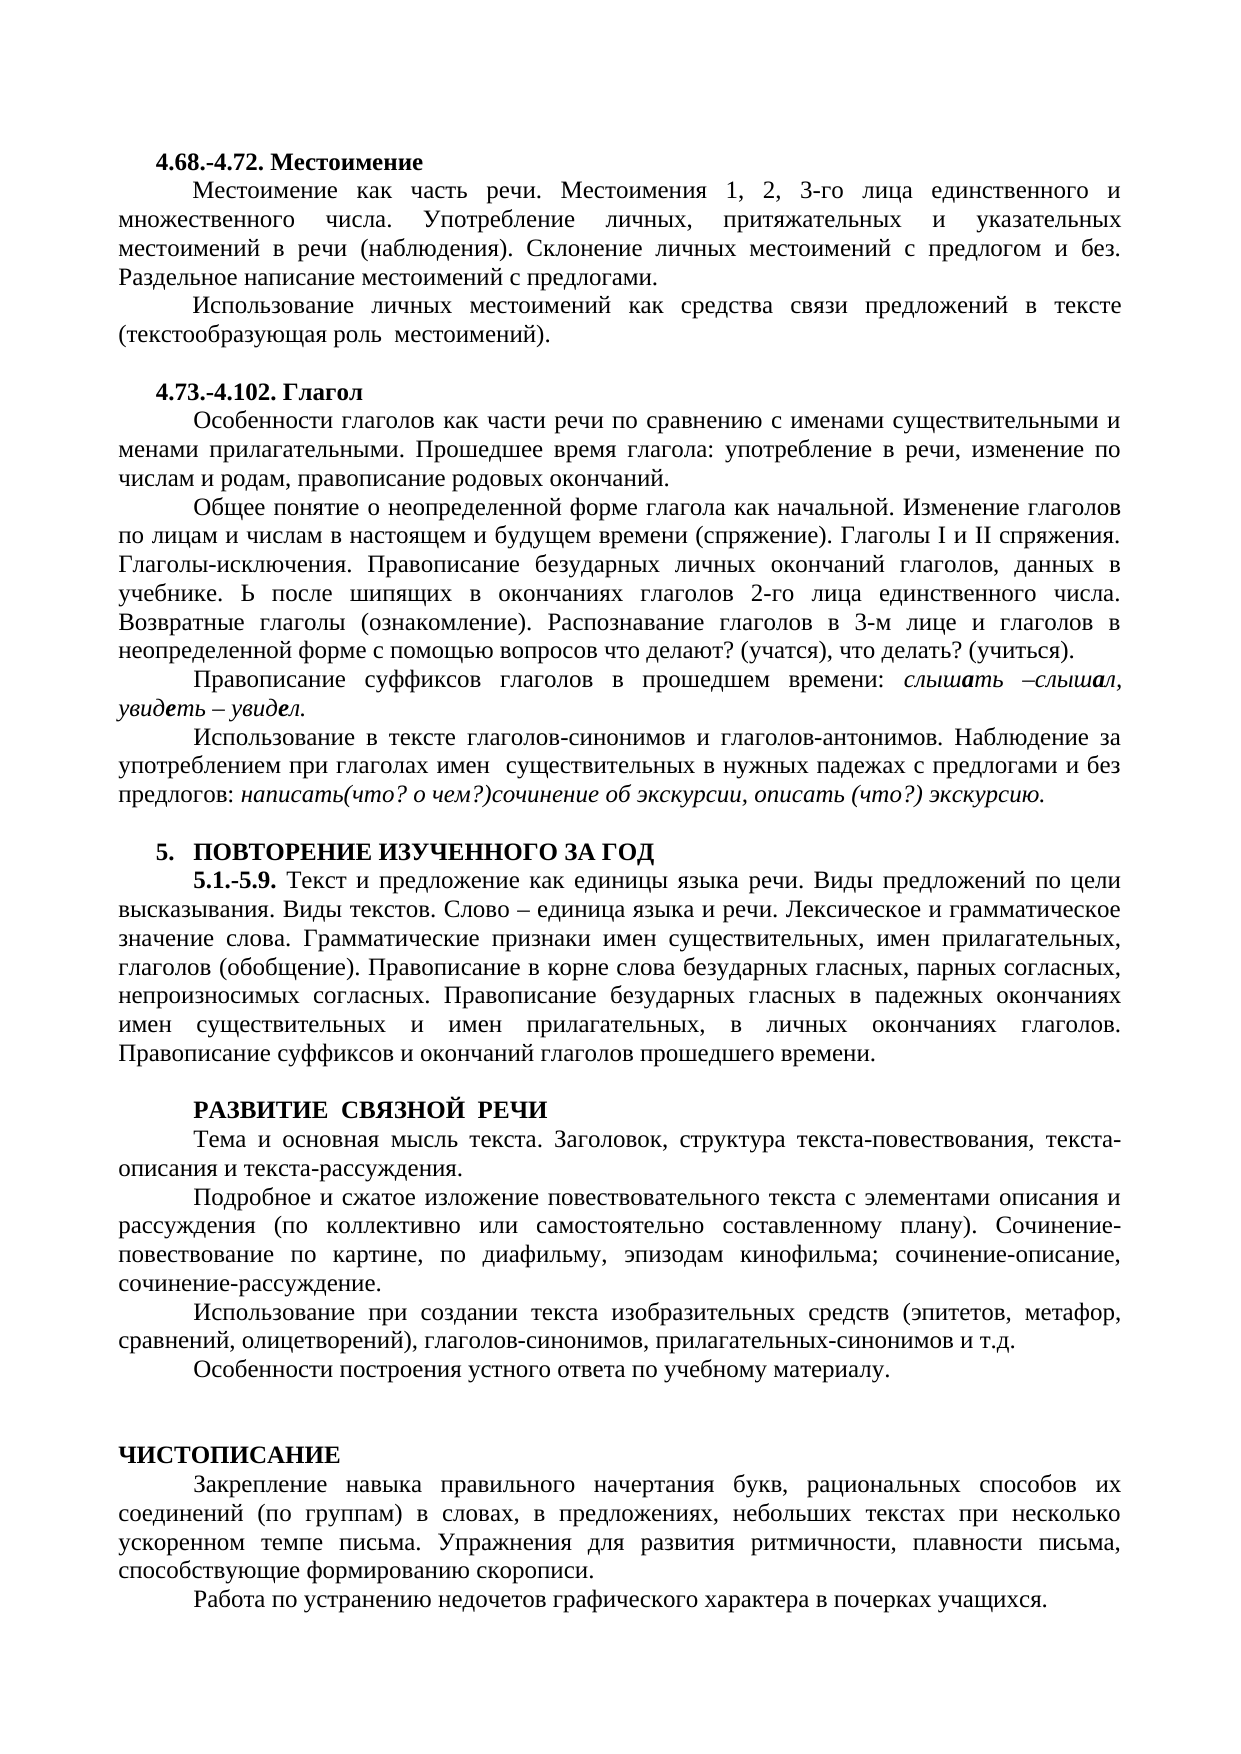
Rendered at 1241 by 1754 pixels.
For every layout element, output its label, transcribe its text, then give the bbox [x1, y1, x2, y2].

text Особенности построения устного ответа по учебному материалу. [118, 1354, 1122, 1383]
text Правописание суффиксов глаголов в прошедшем времени: слышать –слышал, увидеть – увидел. [118, 664, 1122, 722]
text Особенности глаголов как части речи по сравнению с именами существительными и менами прилагательными. Прошедшее время глагола: употребление в речи, изменение по числам и родам, правописание родовых окончаний. [118, 406, 1122, 492]
text Использование личных местоимений как средства связи предложений в тексте (текстообразующая роль местоимений). [118, 291, 1122, 348]
text Местоимение как часть речи. Местоимения 1, 2, 3-го лица единственного и множественного числа. Употребление личных, притяжательных и указательных местоимений в речи (наблюдения). Склонение личных местоимений с предлогом и без. Раздельное написание местоимений с предлогами. [118, 176, 1122, 291]
text Общее понятие о неопределенной форме глагола как начальной. Изменение глаголов по лицам и числам в настоящем и будущем времени (спряжение). Глаголы I и II спряжения. Глаголы-исключения. Правописание безударных личных окончаний глаголов, данных в учебнике. Ь после шипящих в окончаниях глаголов 2-го лица единственного числа. Возвратные глаголы (ознакомление). Распознавание глаголов в 3-м лице и глаголов в неопределенной форме с помощью вопросов что делают? (учатся), что делать? (учиться). [118, 492, 1122, 664]
text Использование при создании текста изобразительных средств (эпитетов, метафор, сравнений, олицетворений), глаголов-синонимов, прилагательных-синонимов и т.д. [118, 1297, 1122, 1354]
text 5.1.-5.9. Текст и предложение как единицы языка речи. Виды предложений по цели высказывания. Виды текстов. Слово – единица языка и речи. Лексическое и грамматическое значение слова. Грамматические признаки имен существительных, имен прилагательных, глаголов (обобщение). Правописание в корне слова безударных гласных, парных согласных, непроизносимых согласных. Правописание безударных гласных в падежных окончаниях имен существительных и имен прилагательных, в личных окончаниях глаголов. Правописание суффиксов и окончаний глаголов прошедшего времени. [118, 866, 1122, 1067]
text 4.68.-4.72. Местоимение [156, 147, 1122, 176]
text Использование в тексте глаголов-синонимов и глаголов-антонимов. Наблюдение за употреблением при глаголах имен существительных в нужных падежах с предлогами и без предлогов: написать(что? о чем?)сочинение об экскурсии, описать (что?) экскурсию. [118, 722, 1122, 808]
text Тема и основная мысль текста. Заголовок, структура текста-повествования, текста-описания и текста-рассуждения. [118, 1124, 1122, 1182]
text РАЗВИТИЕ СВЯЗНОЙ РЕЧИ [118, 1096, 1122, 1124]
text Закрепление навыка правильного начертания букв, рациональных способов их соединений (по группам) в словах, в предложениях, небольших текстах при несколько ускоренном темпе письма. Упражнения для развития ритмичности, плавности письма, способствующие формированию скорописи. [118, 1469, 1122, 1584]
text Работа по устранению недочетов графического характера в почерках учащихся. [118, 1584, 1122, 1613]
text Подробное и сжатое изложение повествовательного текста с элементами описания и рассуждения (по коллективно или самостоятельно составленному плану). Сочинение-повествование по картине, по диафильму, эпизодам кинофильма; сочинение-описание, сочинение-рассуждение. [118, 1182, 1122, 1297]
text 4.73.-4.102. Глагол [156, 377, 1122, 406]
list ПОВТОРЕНИЕ ИЗУЧЕННОГО ЗА ГОД [156, 837, 1122, 866]
text ЧИСТОПИСАНИЕ [118, 1441, 1122, 1469]
